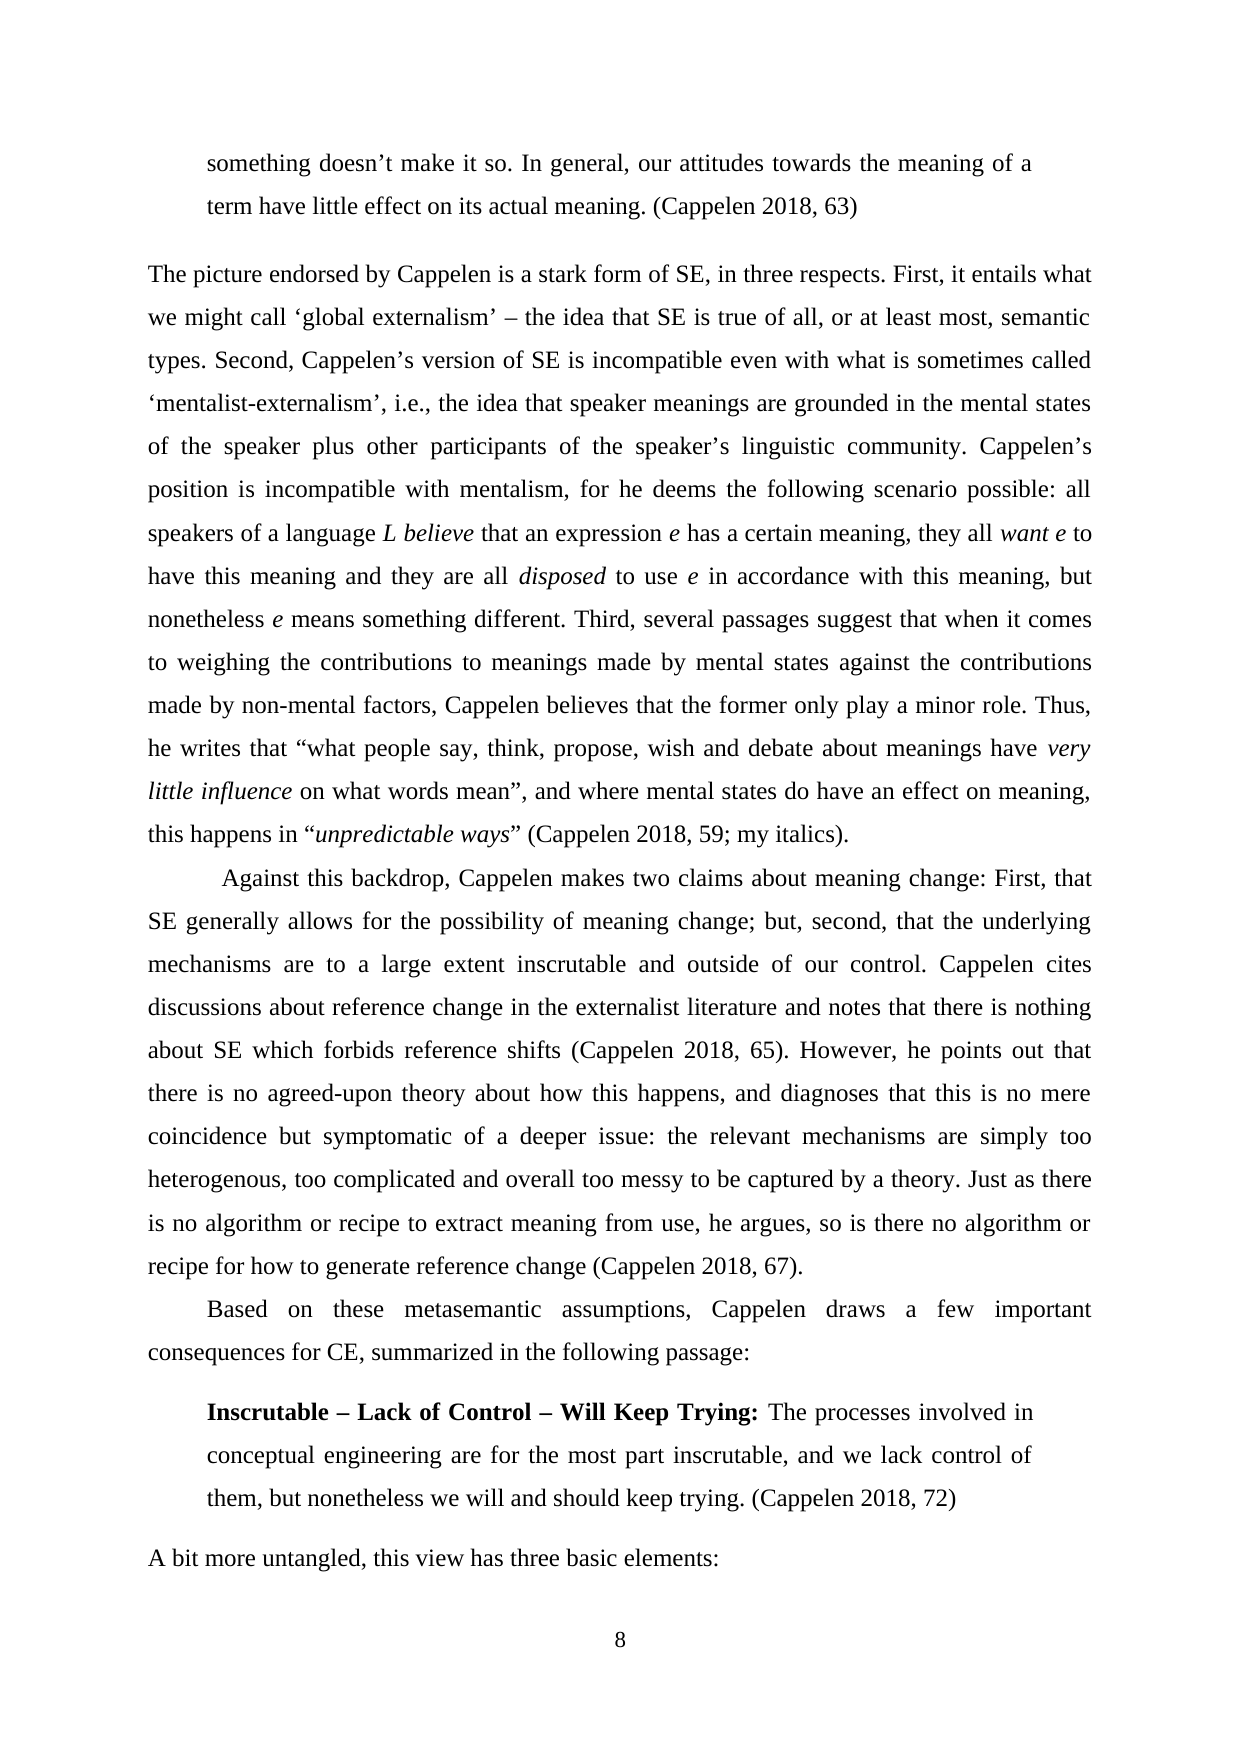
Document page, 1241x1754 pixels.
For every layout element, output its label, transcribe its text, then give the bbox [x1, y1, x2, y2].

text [177, 148, 1033, 219]
text A bit more untangled, this view has three basic elements: [148, 1543, 1093, 1572]
text The picture endorsed by Cappelen is a stark form of SE, in three respects. First, it entails what we might call ‘global externalism’ – the idea that SE is true of all, or at least most, semantic types. Second, Cappelen’s version of SE is incompatible even with what is sometimes called ‘mentalist-externalism’, i.e., the idea that speaker meanings are grounded in the mental states of the speaker plus other participants of the speaker’s linguistic community. Cappelen’s position is incompatible with mentalism, for he deems the following scenario possible: all speakers of a language L believe that an expression e has a certain meaning, they all want e to have this meaning and they are all disposed to use e in accordance with this meaning, but nonetheless e means something different. Third, several passages suggest that when it comes to weighing the contributions to meanings made by mental states against the contributions made by non-mental factors, Cappelen believes that the former only play a minor role. Thus, he writes that “what people say, think, propose, wish and debate about meanings have very little influence on what words mean”, and where mental states do have an effect on meaning, this happens in “unpredictable ways” (Cappelen 2018, 59; my italics). [148, 259, 1093, 848]
text Based on these metasemantic assumptions, Cappelen draws a few important consequences for CE, summarized in the following passage: [148, 1294, 1093, 1366]
text Inscrutable – Lack of Control – Will Keep Trying: The processes involved in conceptual engineering are for the most part inscrutable, and we lack control of them, but nonetheless we will and should keep trying. (Cappelen 2018, 72) [207, 1397, 1033, 1512]
text Against this backdrop, Cappelen makes two claims about meaning change: First, that SE generally allows for the possibility of meaning change; but, second, that the underlying mechanisms are to a large extent inscrutable and outside of our control. Cappelen cites discussions about reference change in the externalist literature and notes that there is nothing about SE which forbids reference shifts (Cappelen 2018, 65). However, he points out that there is no agreed-upon theory about how this happens, and diagnoses that this is no mere coincidence but symptomatic of a deeper issue: the relevant mechanisms are simply too heterogenous, too complicated and overall too messy to be captured by a theory. Just as there is no algorithm or recipe to extract meaning from use, he argues, so is there no algorithm or recipe for how to generate reference change (Cappelen 2018, 67). [148, 863, 1093, 1279]
